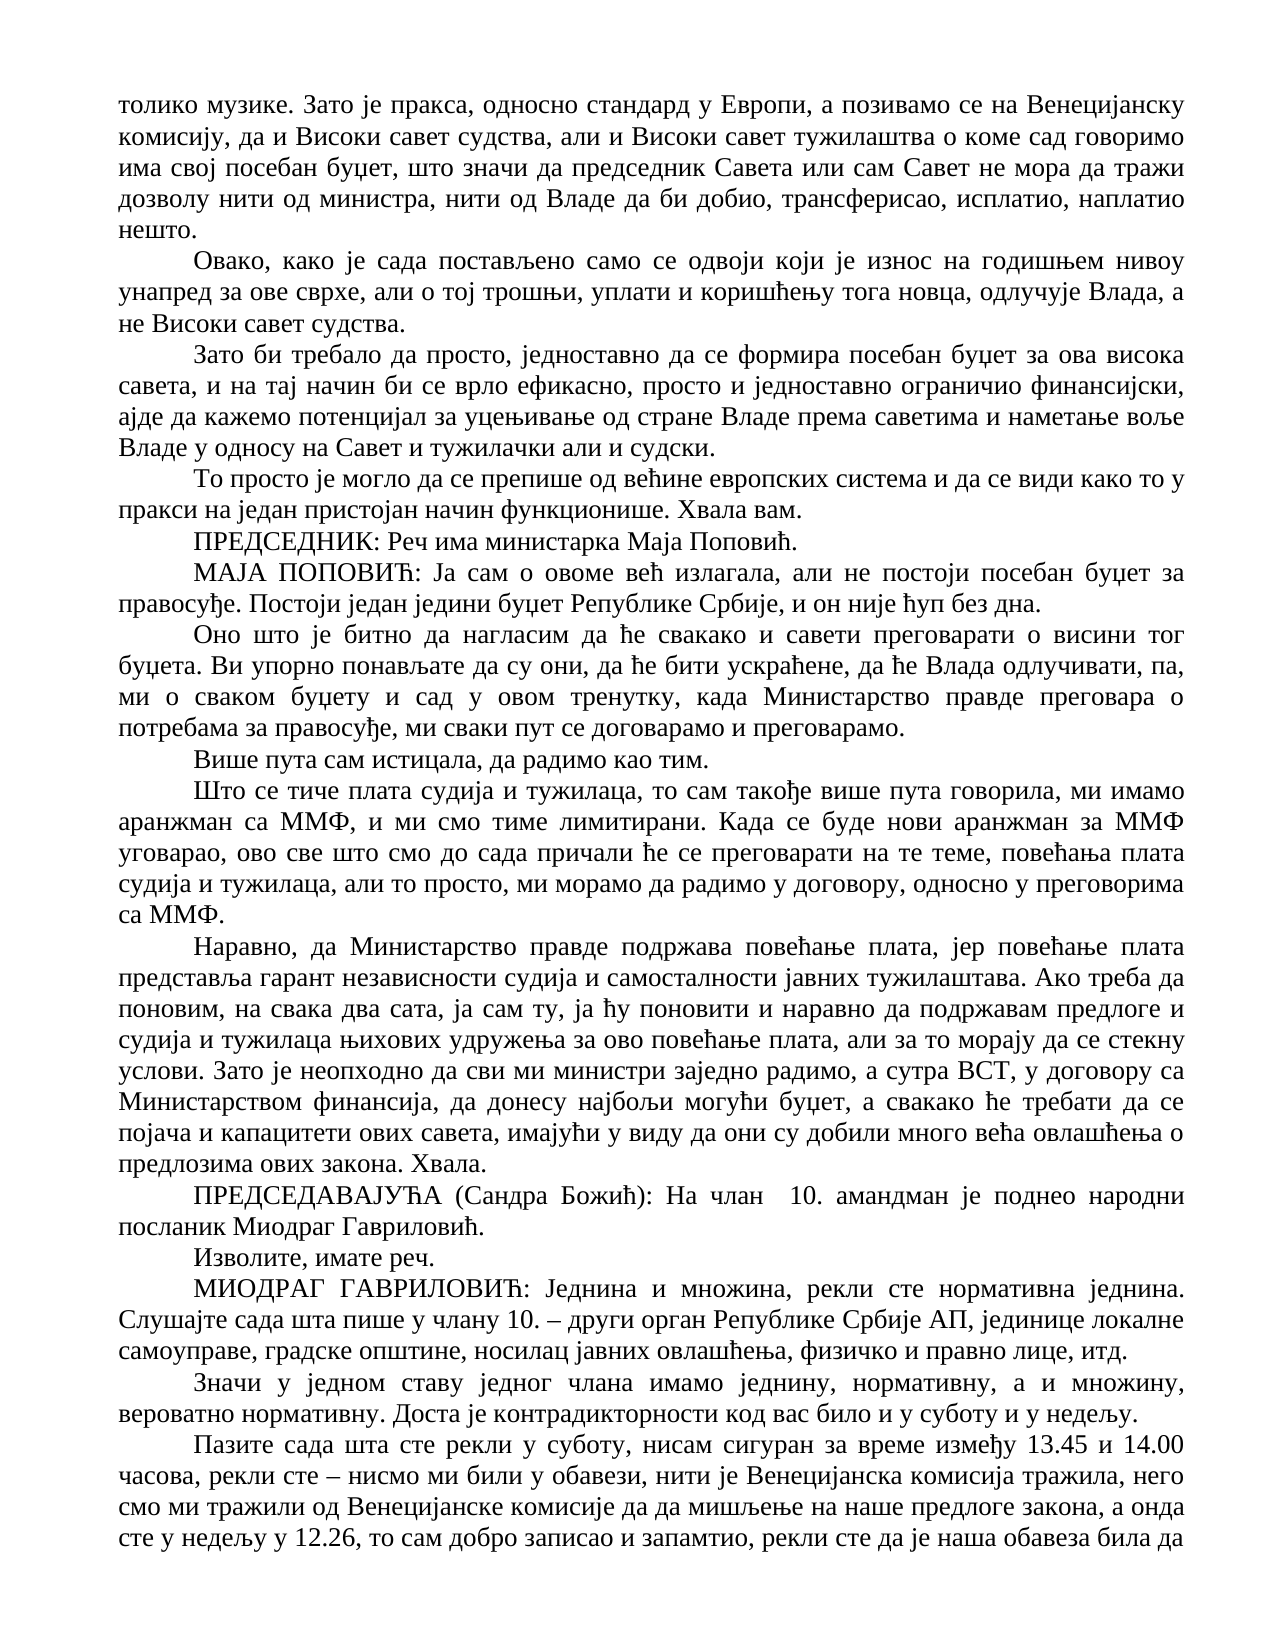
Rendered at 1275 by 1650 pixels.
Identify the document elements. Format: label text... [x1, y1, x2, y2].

text Наравно, да Министарство правде подржава повећање плата, јер повећање плата представља гарант независности судија и самосталности јавних тужилаштава. Ако треба да поновим, на свака два сата, ја сам ту, ја ћу поновити и наравно да подржавам предлоге и судија и тужилаца њихових удружења за ово повећање плата, али за то морају да се стекну услови. Зато је неопходно да сви ми министри заједно радимо, а сутра ВСТ, у договору са Министарством финансија, да донесу најбољи могући буџет, а свакако ће требати да се појача и капацитети ових савета, имајући у виду да они су добили много већа овлашћења о предлозима ових закона. Хвала. [118, 929, 1186, 1179]
text ПРЕДСЕДНИК: Реч има министарка Маја Поповић. [118, 525, 1186, 556]
text Оно што је битно да нагласим да ће свакако и савети преговарати о висини тог буџета. Ви упорно понављате да су они, да ће бити ускраћене, да ће Влада одлучивати, па, ми о сваком буџету и сад у овом тренутку, када Министарство правде преговара о потребама за правосуђе, ми сваки пут се договарамо и преговарамо. [118, 618, 1186, 743]
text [118, 1428, 1186, 1552]
text Зато би требало да просто, једноставно да се формира посебан буџет за ова висока савета, и на тај начин би се врло ефикасно, просто и једноставно ограничио финансијски, ајде да кажемо потенцијал за уцењивање од стране Владе према саветима и наметање воље Владе у односу на Савет и тужилачки али и судски. [118, 338, 1186, 462]
text ПРЕДСЕДАВАЈУЋА (Сандра Божић): На члан 10. амандман је поднео народни посланик Миодраг Гавриловић. [118, 1179, 1186, 1241]
text МАЈА ПОПОВИЋ: Ја сам о овоме већ излагала, али не постоји посебан буџет за правосуђе. Постоји један једини буџет Републике Србије, и он није ћуп без дна. [118, 556, 1186, 618]
text Више пута сам истицала, да радимо као тим. [118, 743, 1186, 774]
text МИОДРАГ ГАВРИЛОВИЋ: Једнина и множина, рекли сте нормативна једнина. Слушајте сада шта пише у члану 10. – други орган Републике Србије АП, јединице локалне самоуправе, градске општине, носилац јавних овлашћења, физичко и правно лице, итд. [118, 1272, 1186, 1366]
text То просто је могло да се препише од већине европских система и да се види како то у пракси на један пристојан начин функционише. Хвала вам. [118, 462, 1186, 525]
text Значи у једном ставу једног члана имамо једнину, нормативну, а и множину, вероватно нормативну. Доста је контрадикторности код вас било и у суботу и у недељу. [118, 1366, 1186, 1428]
text Што се тиче плата судија и тужилаца, то сам такође више пута говорила, ми имамо аранжман са ММФ, и ми смо тиме лимитирани. Када се буде нови аранжман за ММФ уговарао, ово све што смо до сада причали ће се преговарати на те теме, повећања плата судија и тужилаца, али то просто, ми морамо да радимо у договору, односно у преговорима са ММФ. [118, 774, 1186, 929]
text Овако, како је сада постављено само се одвоји који је износ на годишњем нивоу унапред за ове сврхе, али о тој трошњи, уплати и коришћењу тога новца, одлучује Влада, а не Високи савет судства. [118, 244, 1186, 338]
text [118, 89, 1186, 244]
text Изволите, имате реч. [118, 1241, 1186, 1272]
